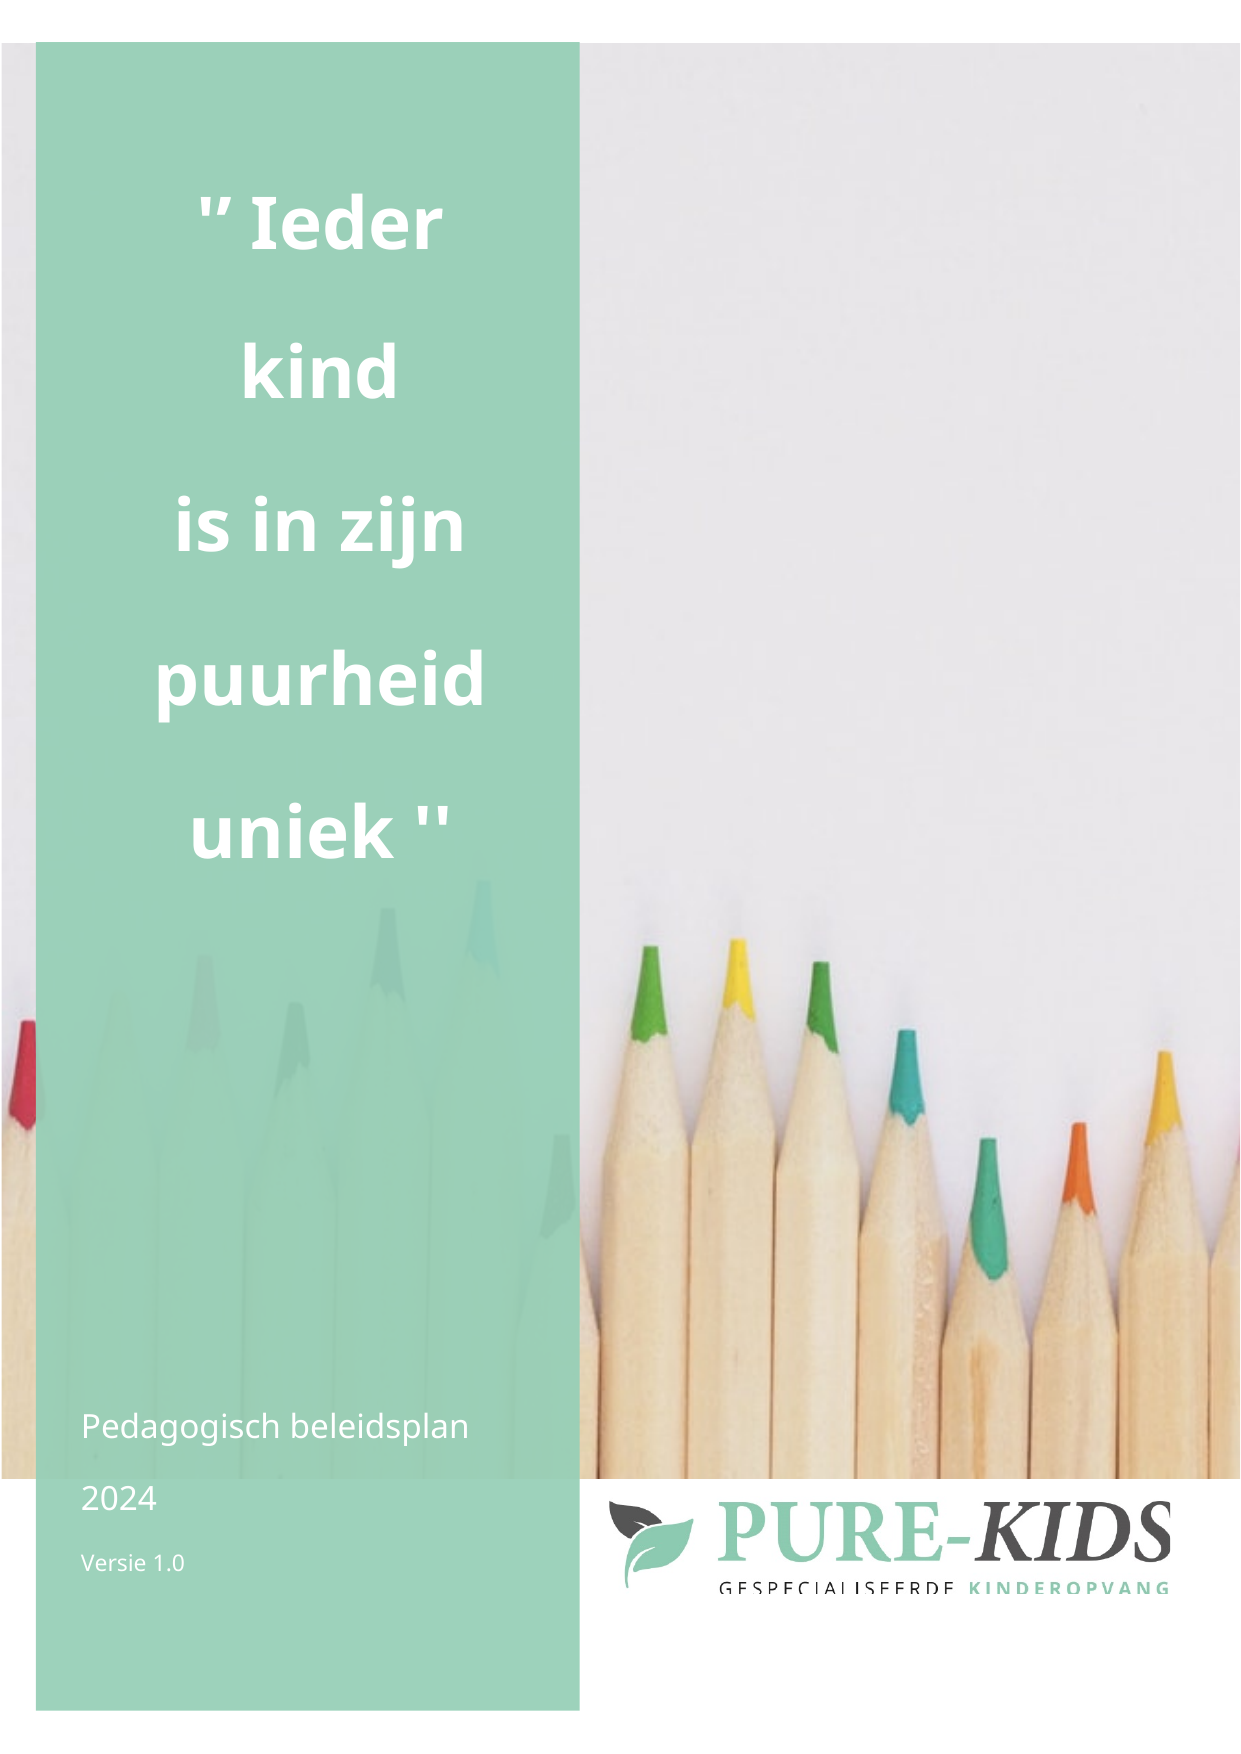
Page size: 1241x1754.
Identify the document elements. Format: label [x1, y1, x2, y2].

picture [607, 1496, 1170, 1593]
picture [580, 43, 1241, 1479]
picture [1, 43, 35, 1479]
